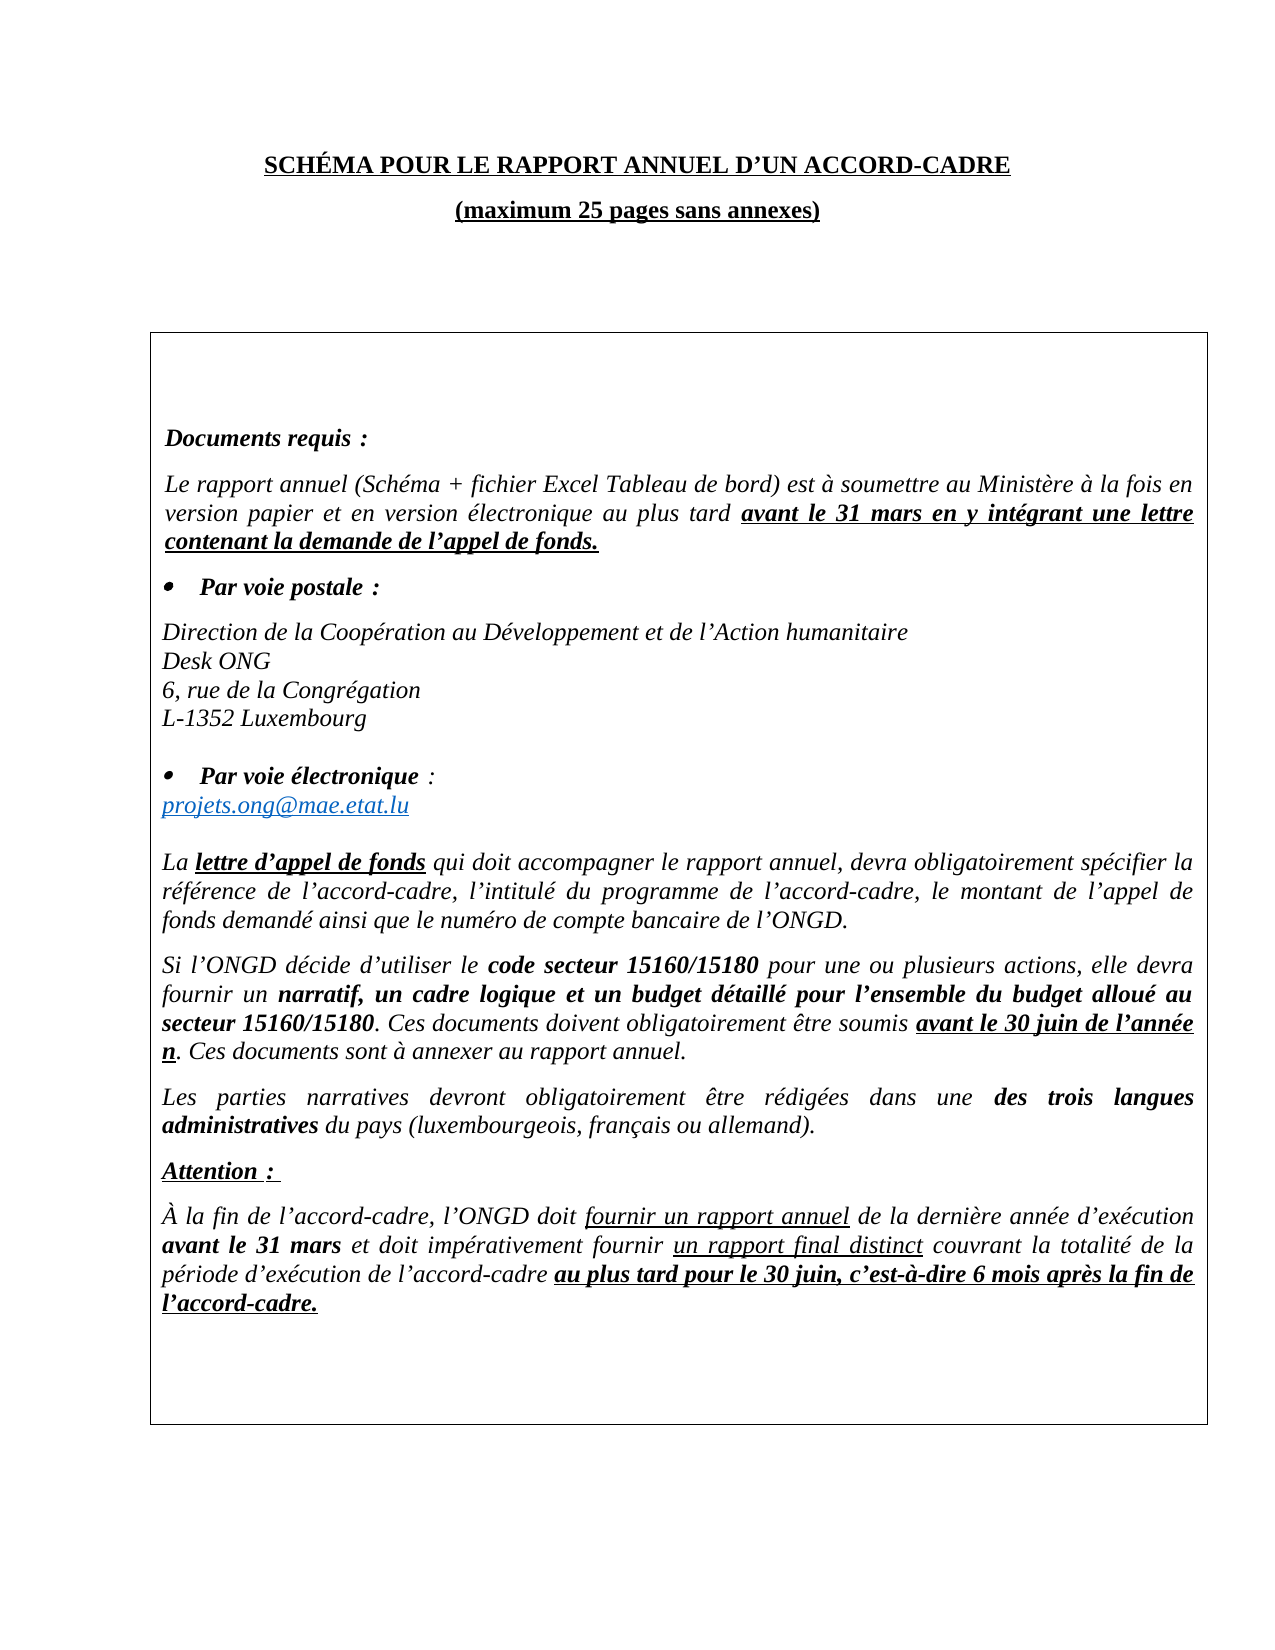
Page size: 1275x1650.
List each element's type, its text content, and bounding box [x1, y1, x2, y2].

table_header Documents requis : Le rapport annuel (Schéma + fichier Excel Tableau de bord) est à soumettre au Ministère à la fois en version papier et en version électronique au plus tard avant le 31 mars en y intégrant une lettre contenant la demande de l’appel de fonds. Par voie postale : Direction de la Coopération au Développement et de l’Action humanitaire Desk ONG 6, rue de la Congrégation L-1352 Luxembourg Par voie électronique : projets.ong@mae.etat.lu La lettre d’appel de fonds qui doit accompagner le rapport annuel, devra obligatoirement spécifier la référence de l’accord-cadre, l’intitulé du programme de l’accord-cadre, le montant de l’appel de fonds demandé ainsi que le numéro de compte bancaire de l’ONGD. Si l’ONGD décide d’utiliser le code secteur 15160/15180 pour une ou plusieurs actions, elle devra fournir un narratif, un cadre logique et un budget détaillé pour l’ensemble du budget alloué au secteur 15160/15180. Ces documents doivent obligatoirement être soumis avant le 30 juin de l’année n. Ces documents sont à annexer au rapport annuel. Les parties narratives devront obligatoirement être rédigées dans une des trois langues administratives du pays (luxembourgeois, français ou allemand). Attention : À la fin de l’accord-cadre, l’ONGD doit fournir un rapport annuel de la dernière année d’exécution avant le 31 mars et doit impérativement fournir un rapport final distinct couvrant la totalité de la période d’exécution de l’accord-cadre au plus tard pour le 30 juin, c’est-à-dire 6 mois après la fin de l’accord-cadre. [151, 333, 1207, 1424]
text (maximum 25 pages sans annexes) [150, 195, 1125, 224]
text SCHÉMA POUR LE RAPPORT ANNUEL D’UN ACCORD-CADRE [150, 150, 1125, 179]
